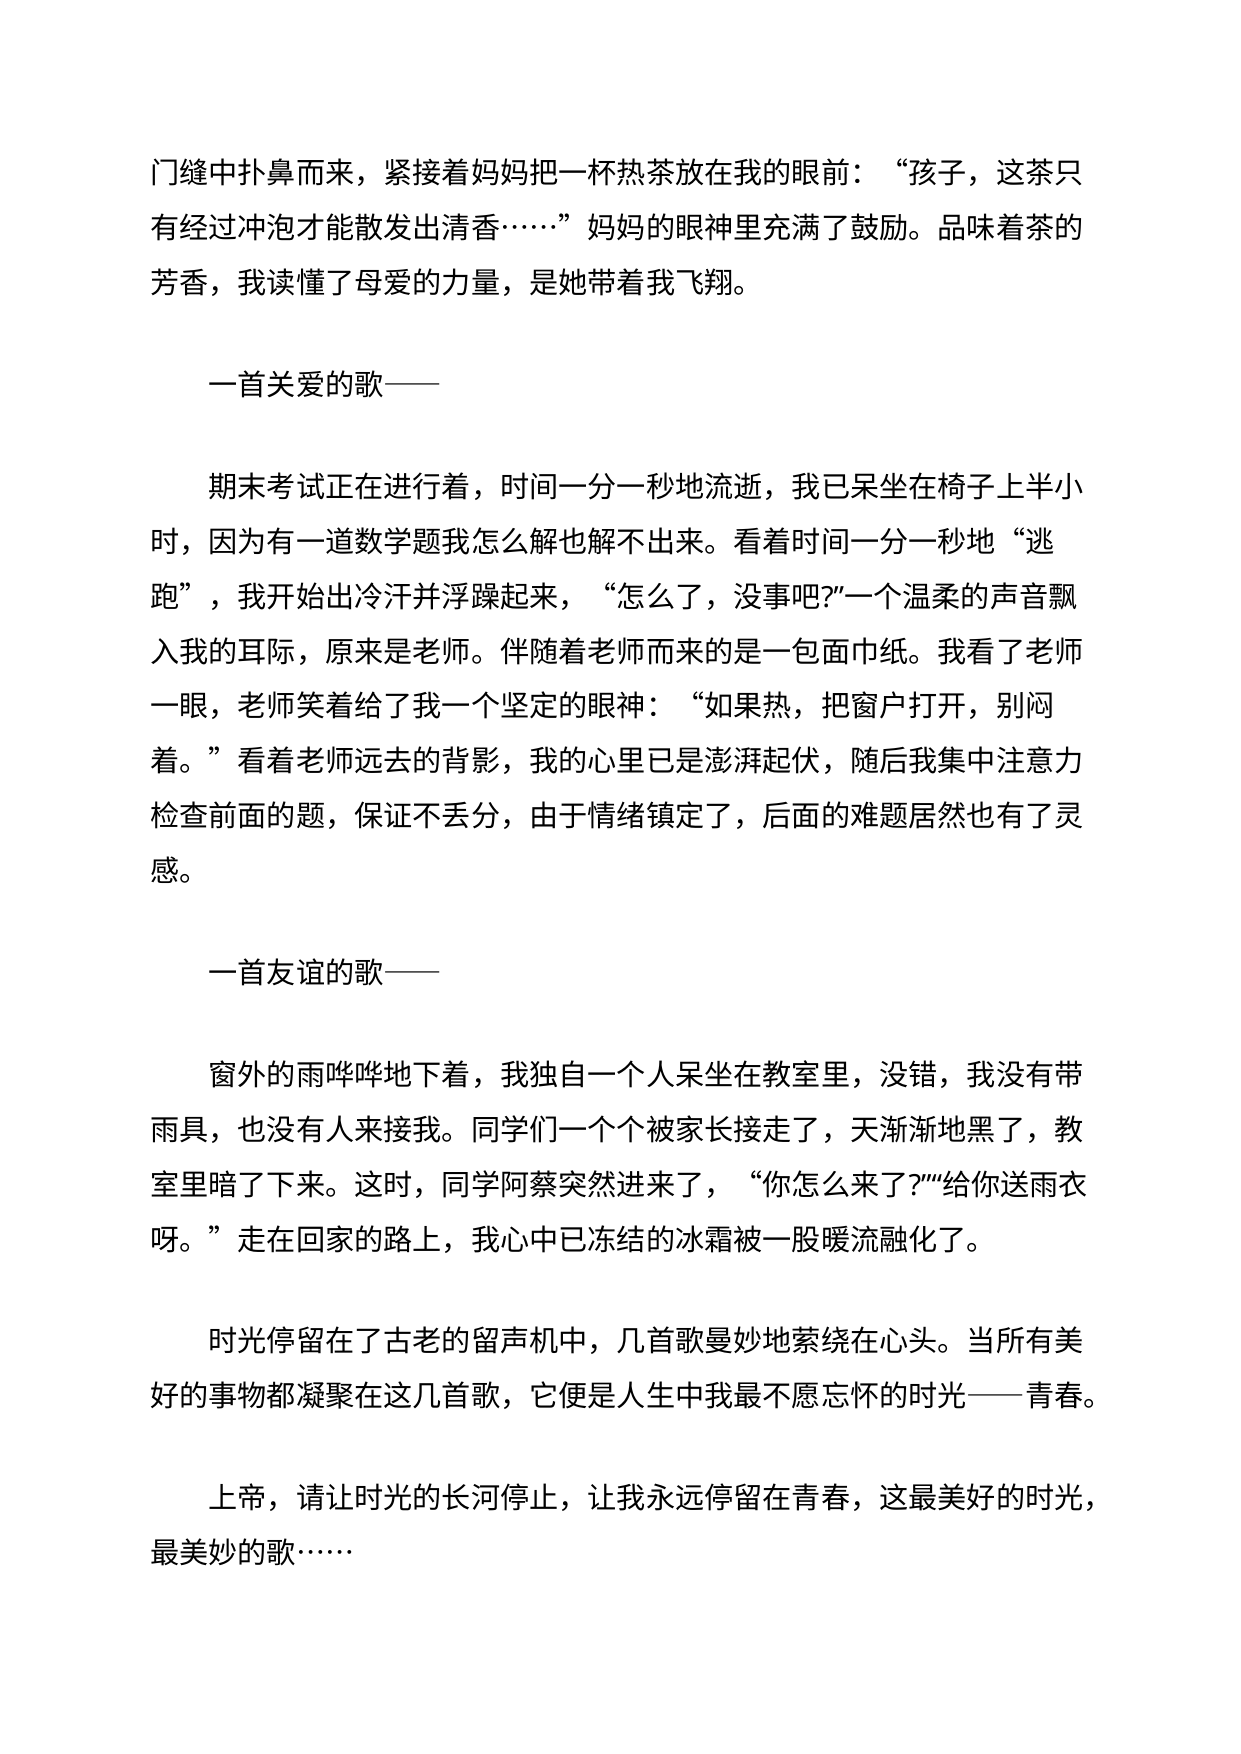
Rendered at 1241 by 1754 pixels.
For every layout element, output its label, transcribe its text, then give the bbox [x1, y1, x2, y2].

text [150, 150, 1090, 302]
text 时光停留在了古老的留声机中，几首歌曼妙地萦绕在心头。当所有美好的事物都凝聚在这几首歌，它便是人生中我最不愿忘怀的时光——青春。 [150, 1318, 1090, 1415]
text 上帝，请让时光的长河停止，让我永远停留在青春，这最美好的时光，最美妙的歌…… [150, 1474, 1090, 1572]
text 一首友谊的歌—— [150, 949, 1090, 992]
text 窗外的雨哗哗地下着，我独自一个人呆坐在教室里，没错，我没有带雨具，也没有人来接我。同学们一个个被家长接走了，天渐渐地黑了，教室里暗了下来。这时，同学阿蔡突然进来了，“你怎么来了?”“给你送雨衣呀。”走在回家的路上，我心中已冻结的冰霜被一股暖流融化了。 [150, 1051, 1090, 1258]
text 期末考试正在进行着，时间一分一秒地流逝，我已呆坐在椅子上半小时，因为有一道数学题我怎么解也解不出来。看着时间一分一秒地“逃跑”，我开始出冷汗并浮躁起来，“怎么了，没事吧?”一个温柔的声音飘入我的耳际，原来是老师。伴随着老师而来的是一包面巾纸。我看了老师一眼，老师笑着给了我一个坚定的眼神：“如果热，把窗户打开，别闷着。”看着老师远去的背影，我的心里已是澎湃起伏，随后我集中注意力检查前面的题，保证不丢分，由于情绪镇定了，后面的难题居然也有了灵感。 [150, 463, 1090, 890]
text 一首关爱的歌—— [150, 362, 1090, 404]
